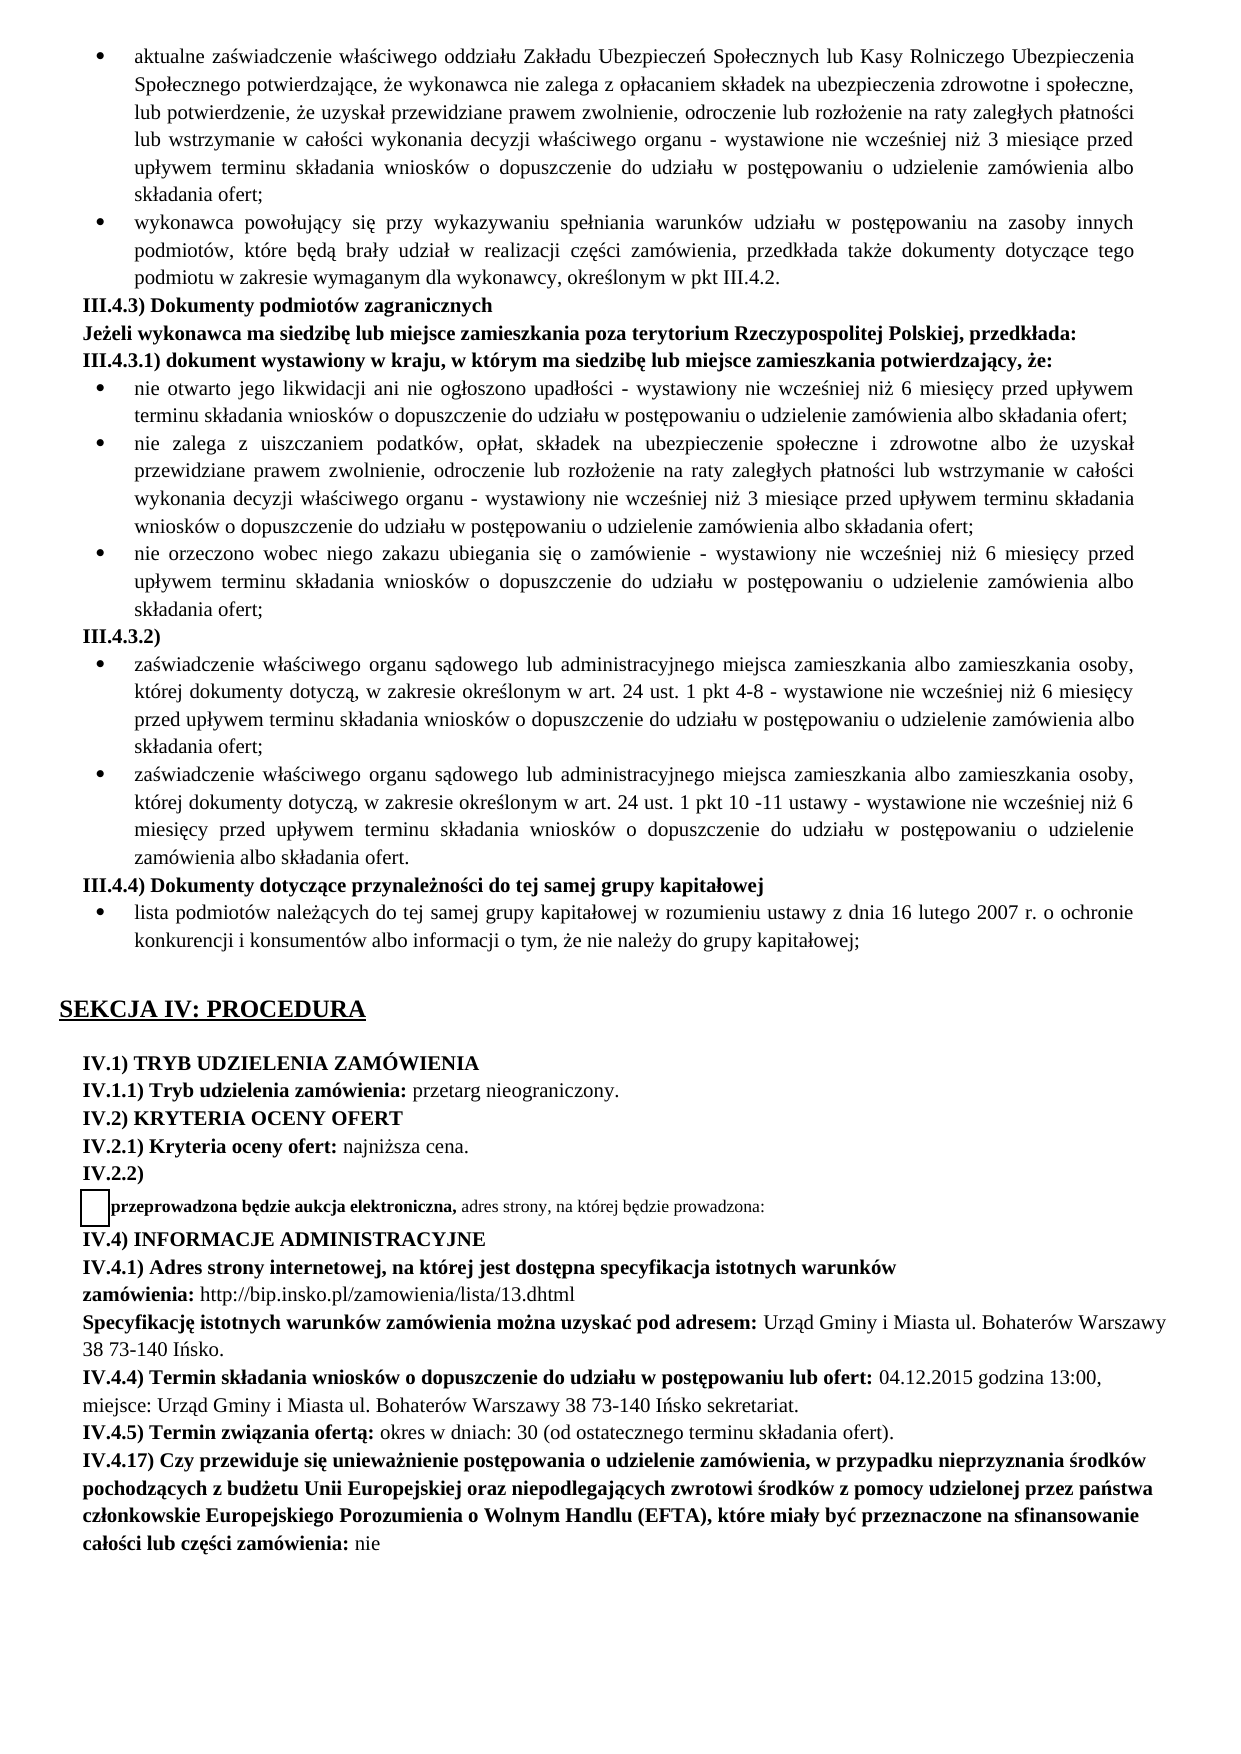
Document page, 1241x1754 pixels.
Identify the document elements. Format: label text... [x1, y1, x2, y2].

text III.4.3) Dokumenty podmiotów zagranicznych [82, 293, 1167, 317]
text III.4.3.1) dokument wystawiony w kraju, w którym ma siedzibę lub miejsce zamieszkania potwierdzający, że: [82, 348, 1167, 372]
text III.4.3.2) [82, 624, 1167, 648]
text IV.4.17) Czy przewiduje się unieważnienie postępowania o udzielenie zamówienia, w przypadku nieprzyznania środków pochodzących z budżetu Unii Europejskiej oraz niepodlegających zwrotowi środków z pomocy udzielonej przez państwa członkowskie Europejskiego Porozumienia o Wolnym Handlu (EFTA), które miały być przeznaczone na sfinansowanie całości lub części zamówienia: nie [82, 1448, 1167, 1555]
table_header [82, 1191, 108, 1225]
list wykonawca powołujący się przy wykazywaniu spełniania warunków udziału w postępowaniu na zasoby innych podmiotów, które będą brały udział w realizacji części zamówienia, przedkłada także dokumenty dotyczące tego podmiotu w zakresie wymaganym dla wykonawcy, określonym w pkt III.4.2. [97, 210, 1135, 289]
table_header przeprowadzona będzie aukcja elektroniczna, adres strony, na której będzie prowadzona: [110, 1189, 771, 1225]
list zaświadczenie właściwego organu sądowego lub administracyjnego miejsca zamieszkania albo zamieszkania osoby, której dokumenty dotyczą, w zakresie określonym w art. 24 ust. 1 pkt 4-8 - wystawione nie wcześniej niż 6 miesięcy przed upływem terminu składania wniosków o dopuszczenie do udziału w postępowaniu o udzielenie zamówienia albo składania ofert; [97, 652, 1135, 758]
text IV.1.1) Tryb udzielenia zamówienia: przetarg nieograniczony. [82, 1078, 1167, 1102]
list aktualne zaświadczenie właściwego oddziału Zakładu Ubezpieczeń Społecznych lub Kasy Rolniczego Ubezpieczenia Społecznego potwierdzające, że wykonawca nie zalega z opłacaniem składek na ubezpieczenia zdrowotne i społeczne, lub potwierdzenie, że uzyskał przewidziane prawem zwolnienie, odroczenie lub rozłożenie na raty zaległych płatności lub wstrzymanie w całości wykonania decyzji właściwego organu - wystawione nie wcześniej niż 3 miesiące przed upływem terminu składania wniosków o dopuszczenie do udziału w postępowaniu o udzielenie zamówienia albo składania ofert; [97, 44, 1135, 206]
text SEKCJA IV: PROCEDURA [59, 994, 1167, 1023]
text IV.4) INFORMACJE ADMINISTRACYJNE [82, 1227, 1167, 1251]
text IV.1) TRYB UDZIELENIA ZAMÓWIENIA [82, 1051, 1167, 1075]
list nie otwarto jego likwidacji ani nie ogłoszono upadłości - wystawiony nie wcześniej niż 6 miesięcy przed upływem terminu składania wniosków o dopuszczenie do udziału w postępowaniu o udzielenie zamówienia albo składania ofert; [97, 376, 1135, 427]
list nie orzeczono wobec niego zakazu ubiegania się o zamówienie - wystawiony nie wcześniej niż 6 miesięcy przed upływem terminu składania wniosków o dopuszczenie do udziału w postępowaniu o udzielenie zamówienia albo składania ofert; [97, 541, 1135, 621]
text IV.4.4) Termin składania wniosków o dopuszczenie do udziału w postępowaniu lub ofert: 04.12.2015 godzina 13:00, miejsce: Urząd Gminy i Miasta ul. Bohaterów Warszawy 38 73-140 Ińsko sekretariat. [82, 1365, 1167, 1417]
text IV.2.1) Kryteria oceny ofert: najniższa cena. [82, 1134, 1167, 1158]
text IV.2) KRYTERIA OCENY OFERT [82, 1106, 1167, 1130]
text III.4.4) Dokumenty dotyczące przynależności do tej samej grupy kapitałowej [82, 872, 1167, 897]
text IV.4.5) Termin związania ofertą: okres w dniach: 30 (od ostatecznego terminu składania ofert). [82, 1420, 1167, 1444]
list lista podmiotów należących do tej samej grupy kapitałowej w rozumieniu ustawy z dnia 16 lutego 2007 r. o ochronie konkurencji i konsumentów albo informacji o tym, że nie należy do grupy kapitałowej; [97, 900, 1135, 952]
text IV.4.1) Adres strony internetowej, na której jest dostępna specyfikacja istotnych warunków zamówienia: http://bip.insko.pl/zamowienia/lista/13.dhtml Specyfikację istotnych warunków zamówienia można uzyskać pod adresem: Urząd Gminy i Miasta ul. Bohaterów Warszawy 38 73-140 Ińsko. [82, 1254, 1167, 1361]
text Jeżeli wykonawca ma siedzibę lub miejsce zamieszkania poza terytorium Rzeczypospolitej Polskiej, przedkłada: [82, 320, 1167, 344]
list zaświadczenie właściwego organu sądowego lub administracyjnego miejsca zamieszkania albo zamieszkania osoby, której dokumenty dotyczą, w zakresie określonym w art. 24 ust. 1 pkt 10 -11 ustawy - wystawione nie wcześniej niż 6 miesięcy przed upływem terminu składania wniosków o dopuszczenie do udziału w postępowaniu o udzielenie zamówienia albo składania ofert. [97, 762, 1135, 869]
text IV.2.2) [82, 1161, 1167, 1185]
list nie zalega z uiszczaniem podatków, opłat, składek na ubezpieczenie społeczne i zdrowotne albo że uzyskał przewidziane prawem zwolnienie, odroczenie lub rozłożenie na raty zaległych płatności lub wstrzymanie w całości wykonania decyzji właściwego organu - wystawiony nie wcześniej niż 3 miesiące przed upływem terminu składania wniosków o dopuszczenie do udziału w postępowaniu o udzielenie zamówienia albo składania ofert; [97, 431, 1135, 538]
